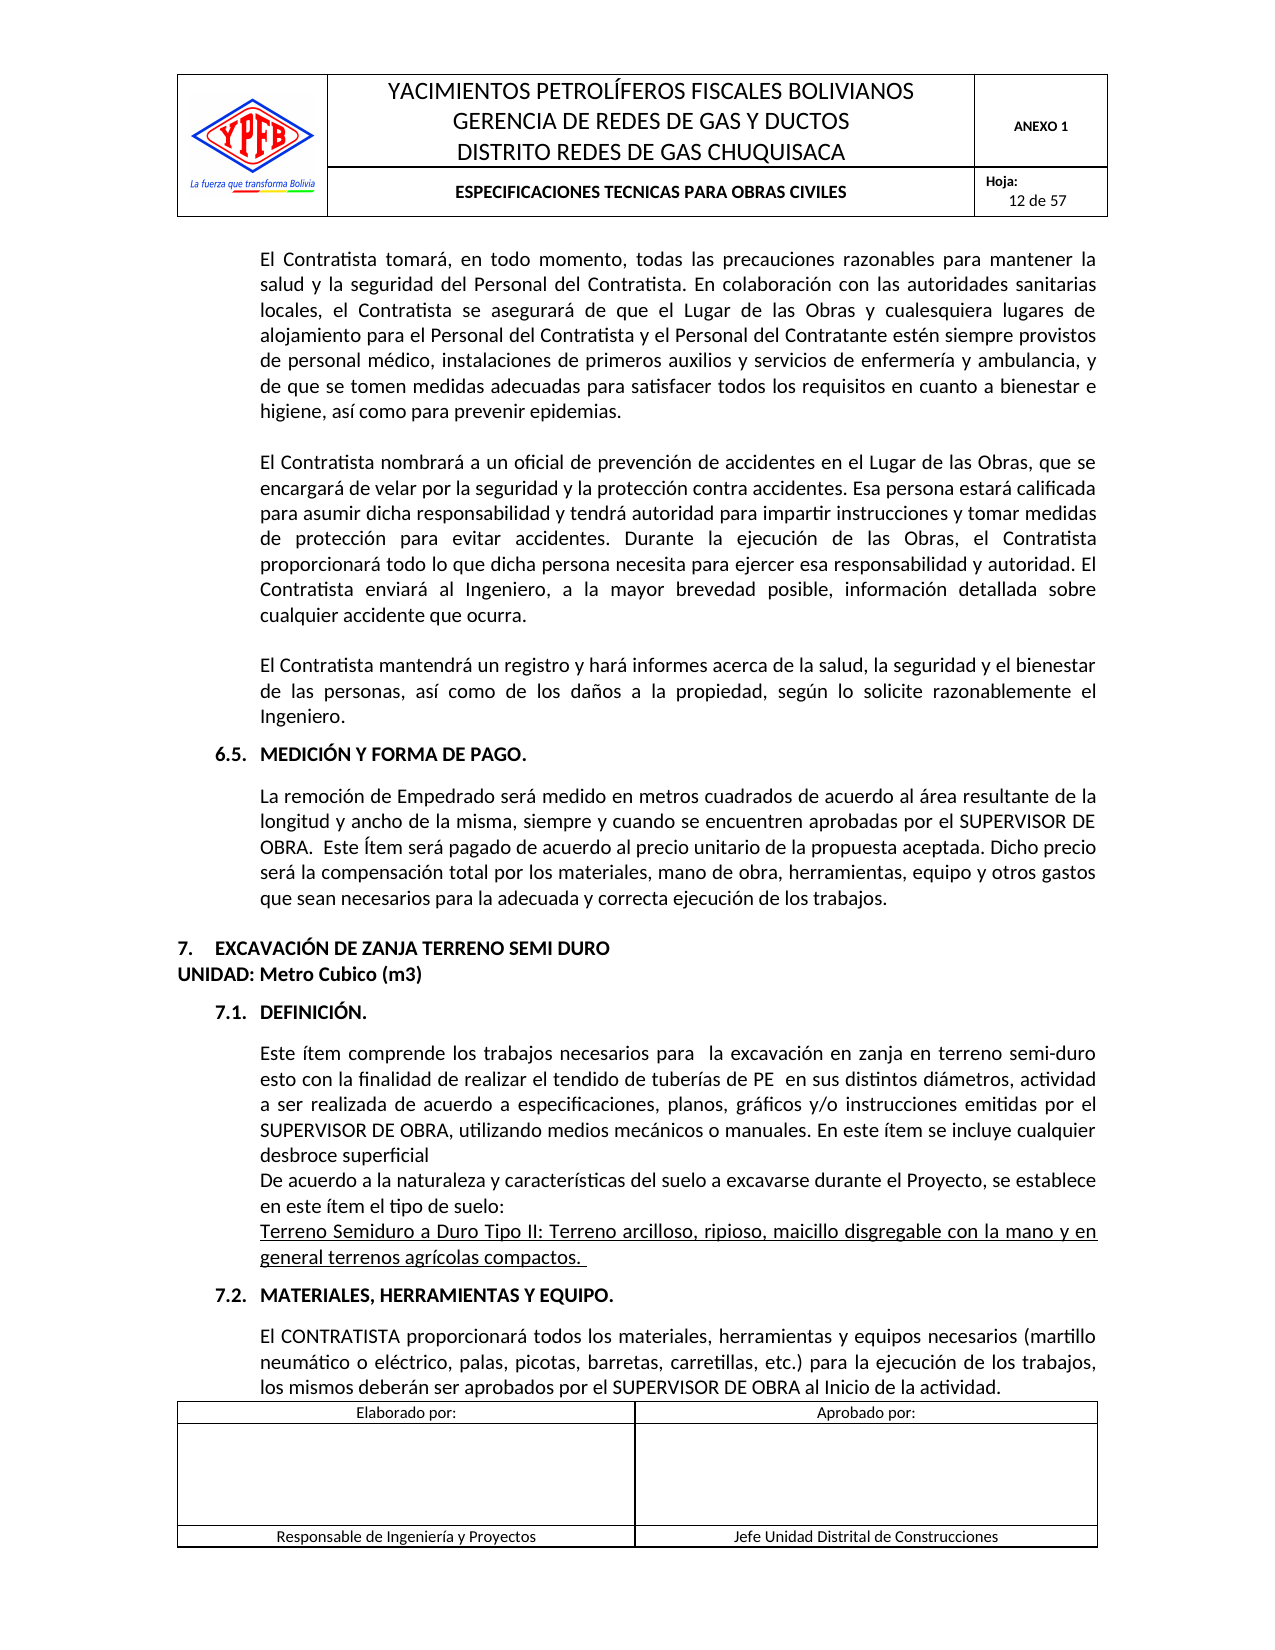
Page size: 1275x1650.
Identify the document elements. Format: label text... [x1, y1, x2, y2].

picture [188, 93, 316, 198]
text El Contratista mantendrá un registro y hará informes acerca de la salud, la seguridad y el bienestar de las personas, así como de los daños a la propiedad, según lo solicite razonablemente el Ingeniero. [260, 653, 1098, 729]
text El Contratista tomará, en todo momento, todas las precauciones razonables para mantener la salud y la seguridad del Personal del Contratista. En colaboración con las autoridades sanitarias locales, el Contratista se asegurará de que el Lugar de las Obras y cualesquiera lugares de alojamiento para el Personal del Contratista y el Personal del Contratante estén siempre provistos de personal médico, instalaciones de primeros auxilios y servicios de enfermería y ambulancia, y de que se tomen medidas adecuadas para satisfacer todos los requisitos en cuanto a bienestar e higiene, así como para prevenir epidemias. [260, 246, 1098, 424]
list MEDICIÓN Y FORMA DE PAGO. [215, 741, 1098, 767]
subtitle EXCAVACIÓN DE ZANJA TERRENO SEMI DURO [177, 936, 1098, 961]
text El CONTRATISTA proporcionará todos los materiales, herramientas y equipos necesarios (martillo neumático o eléctrico, palas, picotas, barretas, carretillas, etc.) para la ejecución de los trabajos, los mismos deberán ser aprobados por el SUPERVISOR DE OBRA al Inicio de la actividad. [260, 1323, 1098, 1400]
text La remoción de Empedrado será medido en metros cuadrados de acuerdo al área resultante de la longitud y ancho de la misma, siempre y cuando se encuentren aprobadas por el SUPERVISOR DE OBRA. Este Ítem será pagado de acuerdo al precio unitario de la propuesta aceptada. Dicho precio será la compensación total por los materiales, mano de obra, herramientas, equipo y otros gastos que sean necesarios para la adecuada y correcta ejecución de los trabajos. [260, 783, 1098, 910]
list MATERIALES, HERRAMIENTAS Y EQUIPO. [215, 1282, 1098, 1307]
text Este ítem comprende los trabajos necesarios para la excavación en zanja en terreno semi-duro esto con la finalidad de realizar el tendido de tuberías de PE en sus distintos diámetros, actividad a ser realizada de acuerdo a especificaciones, planos, gráficos y/o instrucciones emitidas por el SUPERVISOR DE OBRA, utilizando medios mecánicos o manuales. En este ítem se incluye cualquier desbroce superficial [260, 1041, 1098, 1168]
text Terreno Semiduro a Duro Tipo II: Terreno arcilloso, ripioso, maicillo disgregable con la mano y en general terrenos agrícolas compactos. [260, 1241, 1098, 1269]
text El Contratista nombrará a un oficial de prevención de accidentes en el Lugar de las Obras, que se encargará de velar por la seguridad y la protección contra accidentes. Esa persona estará calificada para asumir dicha responsabilidad y tendrá autoridad para impartir instrucciones y tomar medidas de protección para evitar accidentes. Durante la ejecución de las Obras, el Contratista proporcionará todo lo que dicha persona necesita para ejercer esa responsabilidad y autoridad. El Contratista enviará al Ingeniero, a la mayor brevedad posible, información detallada sobre cualquier accidente que ocurra. [260, 449, 1098, 627]
text De acuerdo a la naturaleza y características del suelo a excavarse durante el Proyecto, se establece en este ítem el tipo de suelo: [260, 1168, 1098, 1218]
text UNIDAD: Metro Cubico (m3) [177, 961, 1098, 986]
list DEFINICIÓN. [215, 999, 1098, 1024]
text Terreno Semiduro a Duro Tipo II: Terreno arcilloso, ripioso, maicillo disgregable con la mano y en general terrenos agrícolas compactos. [260, 1218, 1098, 1240]
